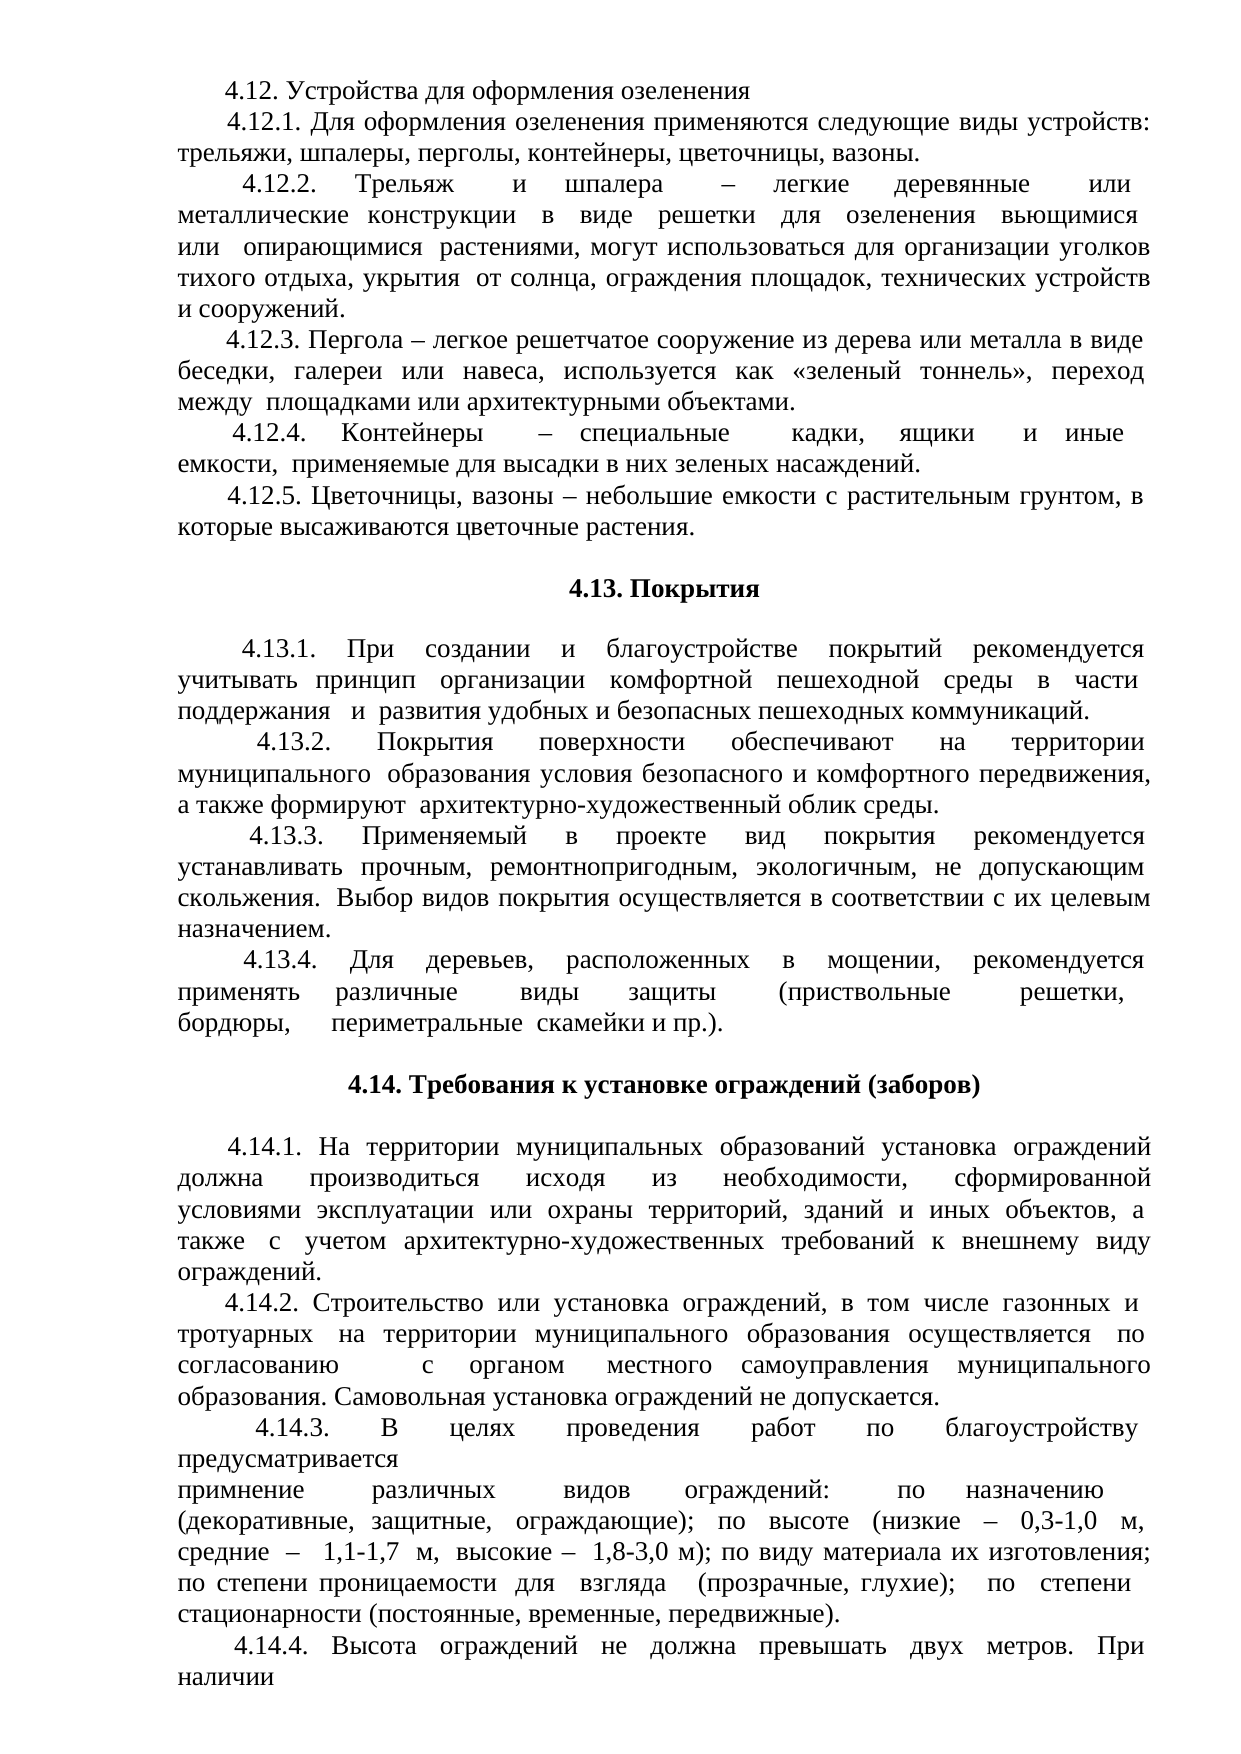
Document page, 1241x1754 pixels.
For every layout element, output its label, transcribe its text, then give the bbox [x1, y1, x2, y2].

text 4.14.3. В целях проведения работ по благоустройству предусматривается [177, 1411, 1152, 1473]
text 4.13.1. При создании и благоустройстве покрытий рекомендуется учитывать принцип организации комфортной пешеходной среды в части поддержания и развития удобных и безопасных пешеходных коммуникаций. [177, 632, 1152, 726]
text 4.12. Устройства для оформления озеленения [177, 74, 1152, 105]
text 4.13. Покрытия [177, 572, 1152, 603]
text 4.14.4. Высота ограждений не должна превышать двух метров. При наличии [177, 1629, 1152, 1691]
text 4.14.2. Строительство или установка ограждений, в том числе газонных и тротуарных на территории муниципального образования осуществляется по согласованию с органом местного самоуправления муниципального образования. Самовольная установка ограждений не допускается. [177, 1286, 1152, 1411]
text примнение различных видов ограждений: по назначению (декоративные, защитные, ограждающие); по высоте (низкие – 0,3-1,0 м, средние – 1,1-1,7 м, высокие – 1,8-3,0 м); по виду материала их изготовления; по степени проницаемости для взгляда (прозрачные, глухие); по степени стационарности (постоянные, временные, передвижные). [177, 1473, 1152, 1629]
text 4.14. Требования к установке ограждений (заборов) [177, 1068, 1152, 1099]
text 4.12.2. Трельяж и шпалера – легкие деревянные или металлические конструкции в виде решетки для озеленения вьющимися или опирающимися растениями, могут использоваться для организации уголков тихого отдыха, укрытия от солнца, ограждения площадок, технических устройств и сооружений. [177, 167, 1152, 323]
text 4.13.3. Применяемый в проекте вид покрытия рекомендуется устанавливать прочным, ремонтнопригодным, экологичным, не допускающим скольжения. Выбор видов покрытия осуществляется в соответствии с их целевым назначением. [177, 819, 1152, 943]
text 4.12.5. Цветочницы, вазоны – небольшие емкости с растительным грунтом, в которые высаживаются цветочные растения. [177, 479, 1152, 541]
text 4.13.4. Для деревьев, расположенных в мощении, рекомендуется применять различные виды защиты (приствольные решетки, бордюры, периметральные скамейки и пр.). [177, 943, 1152, 1037]
text 4.12.4. Контейнеры – специальные кадки, ящики и иные емкости, применяемые для высадки в них зеленых насаждений. [177, 416, 1152, 479]
text 4.12.3. Пергола – легкое решетчатое сооружение из дерева или металла в виде беседки, галереи или навеса, используется как «зеленый тоннель», переход между площадками или архитектурными объектами. [177, 323, 1152, 416]
text 4.14.1. На территории муниципальных образований установка ограждений должна производиться исходя из необходимости, сформированной условиями эксплуатации или охраны территорий, зданий и иных объектов, а также с учетом архитектурно-художественных требований к внешнему виду ограждений. [177, 1130, 1152, 1286]
text 4.12.1. Для оформления озеленения применяются следующие виды устройств: трельяжи, шпалеры, перголы, контейнеры, цветочницы, вазоны. [177, 105, 1152, 167]
text 4.13.2. Покрытия поверхности обеспечивают на территории муниципального образования условия безопасного и комфортного передвижения, а также формируют архитектурно-художественный облик среды. [177, 726, 1152, 819]
